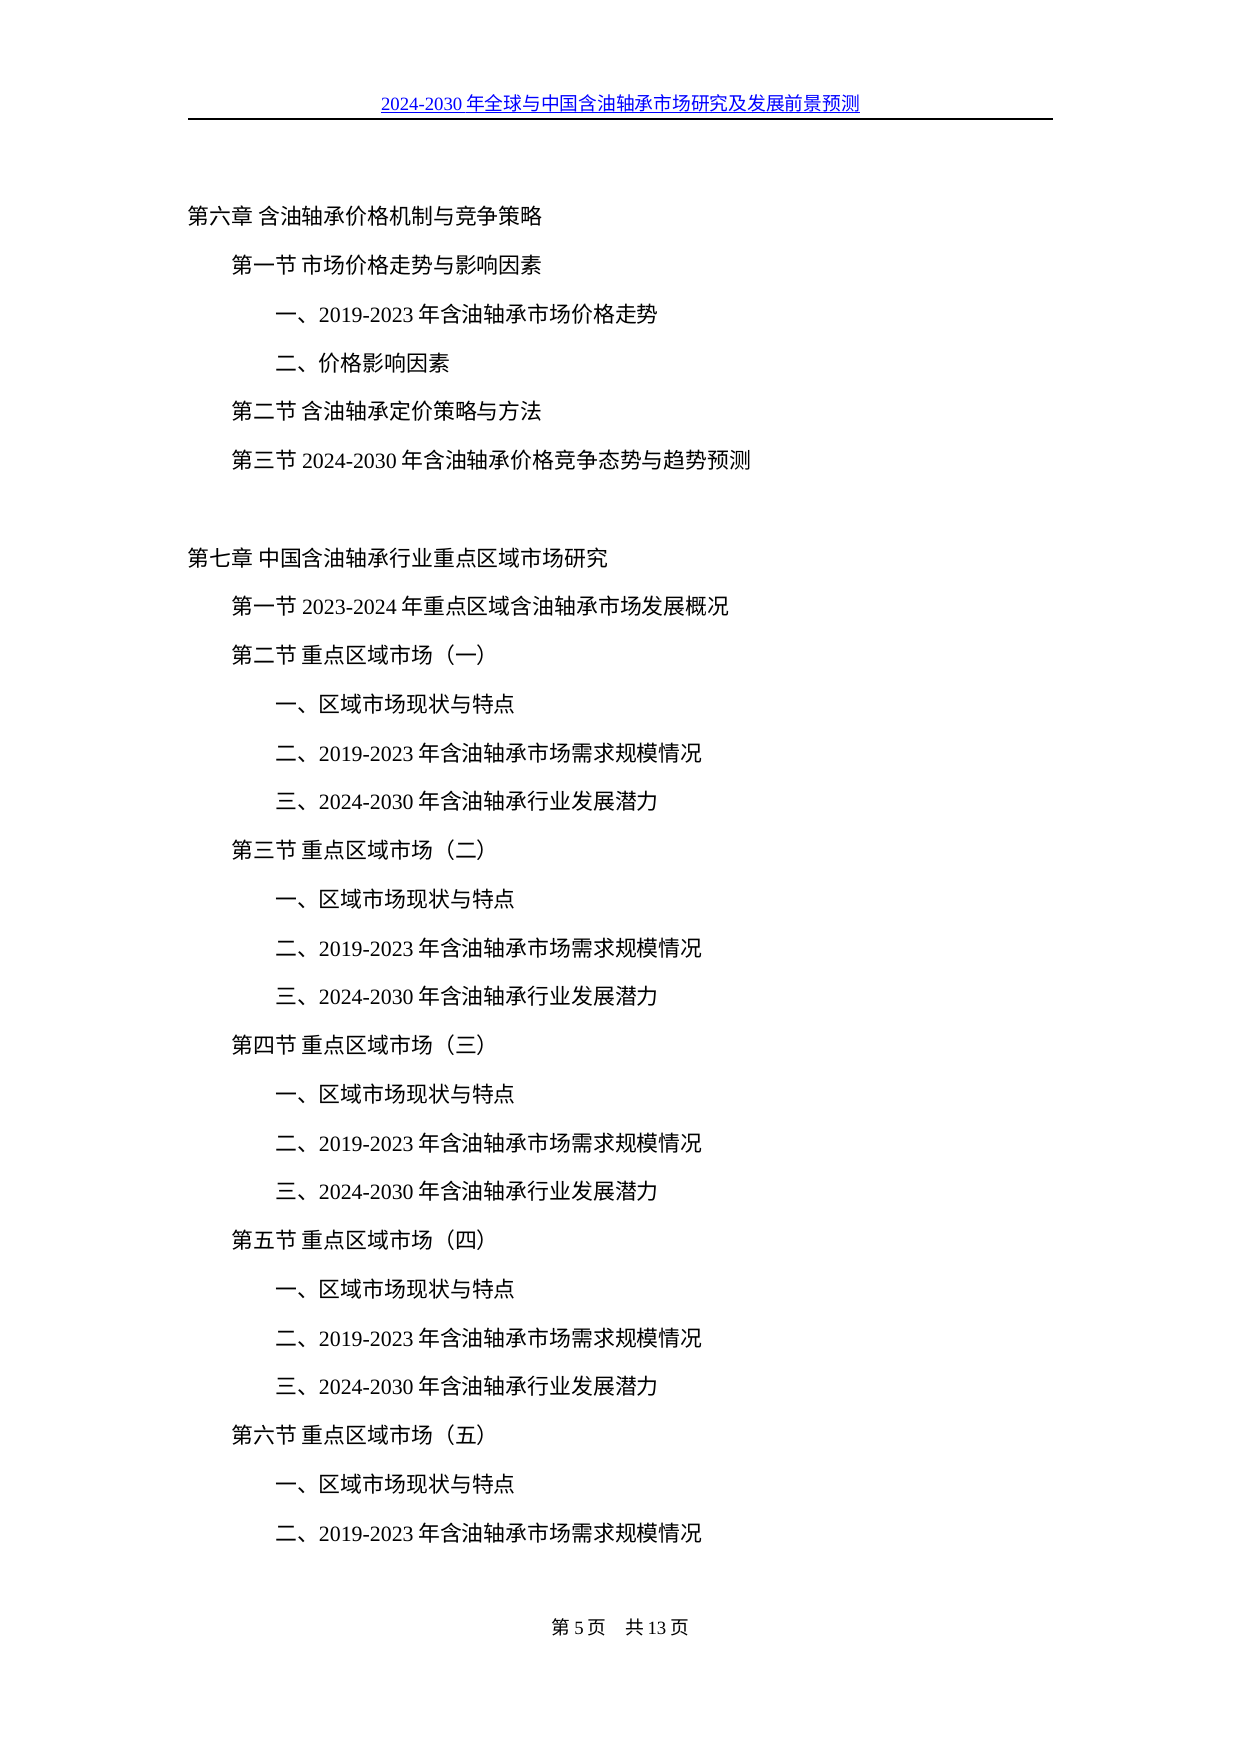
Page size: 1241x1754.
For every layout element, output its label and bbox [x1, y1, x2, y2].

text [187, 150, 1053, 1548]
